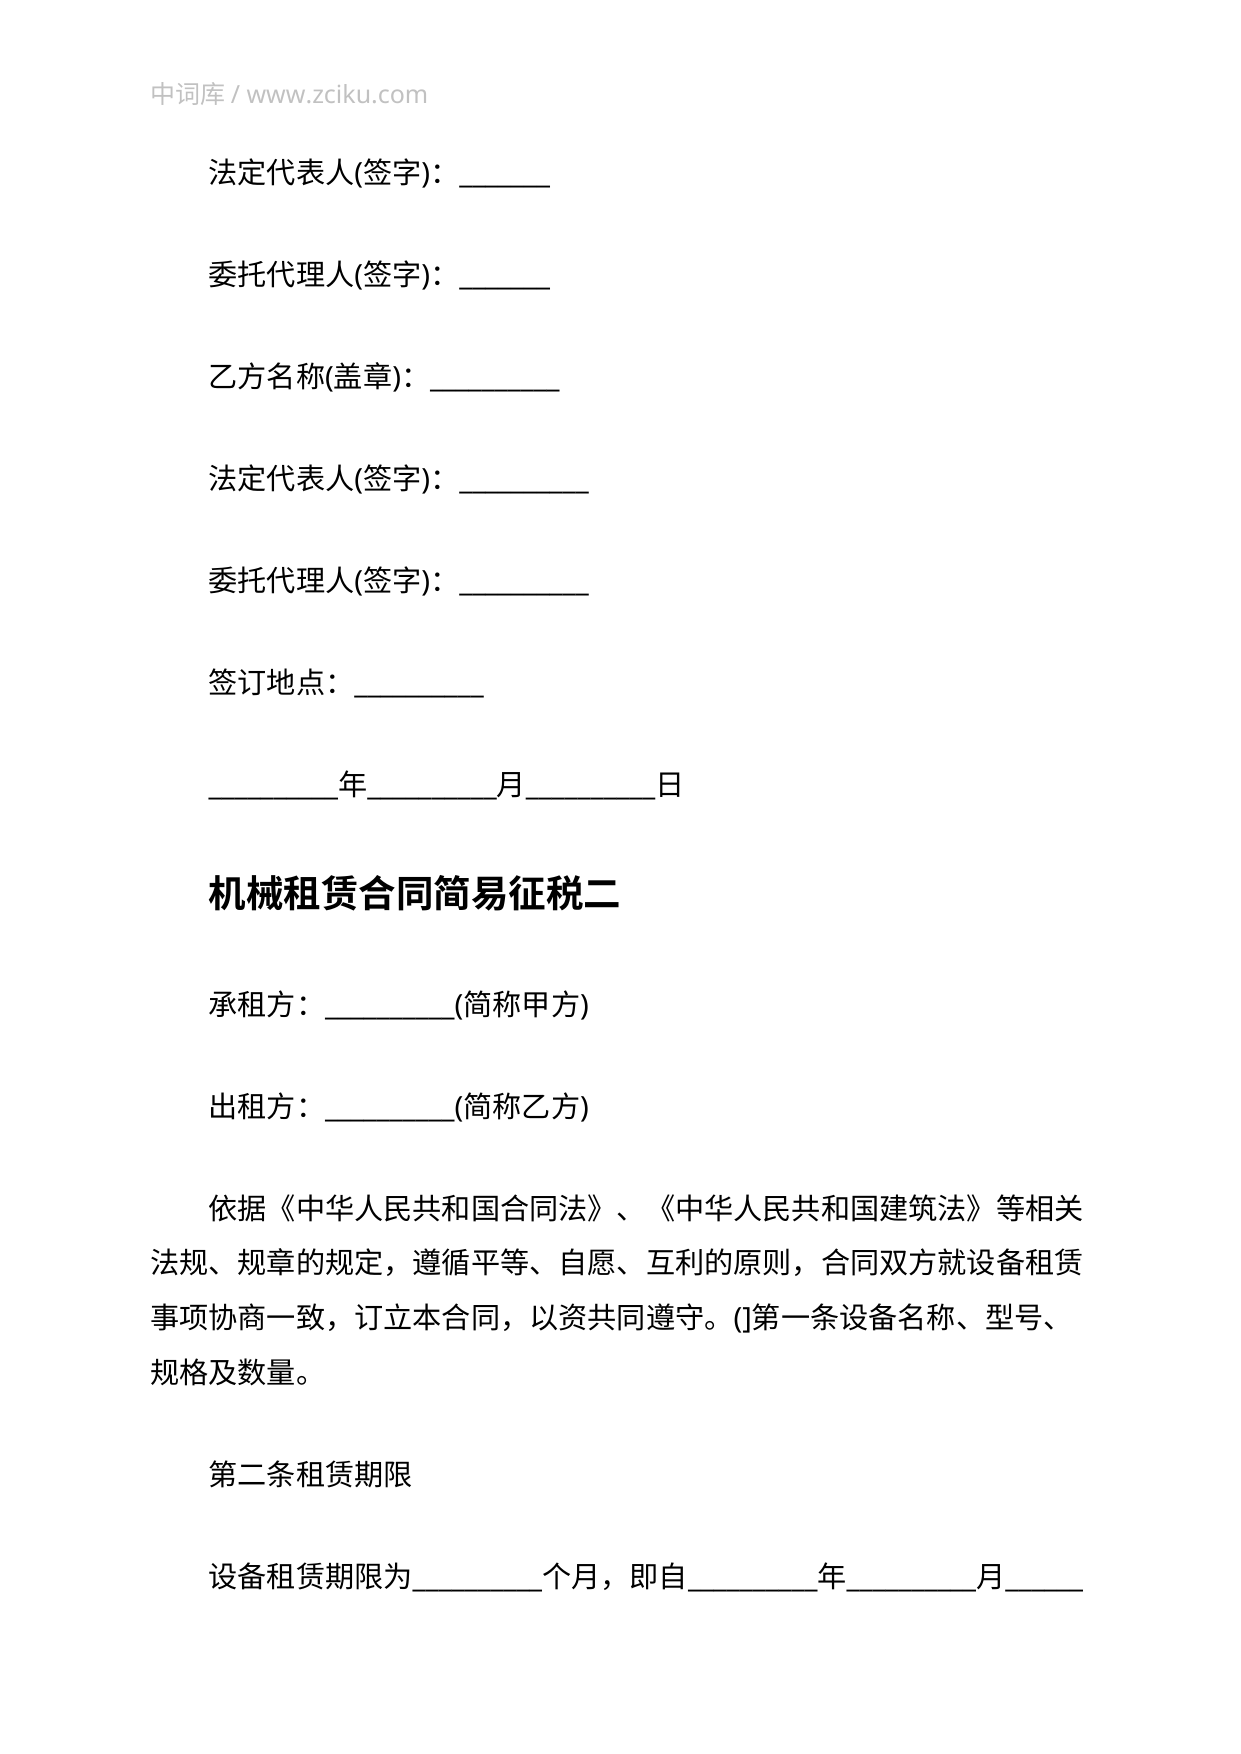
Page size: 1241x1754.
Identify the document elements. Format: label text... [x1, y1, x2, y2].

text 机械租赁合同简易征税二 [150, 864, 1090, 918]
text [150, 1553, 1090, 1596]
text 出租方：__________(简称乙方) [150, 1083, 1090, 1126]
text 委托代理人(签字)：__________ [150, 558, 1090, 600]
text 签订地点：__________ [150, 660, 1090, 702]
text 乙方名称(盖章)：__________ [150, 354, 1090, 396]
text 委托代理人(签字)：_______ [150, 252, 1090, 294]
text 第二条租赁期限 [150, 1452, 1090, 1494]
text 承租方：__________(简称甲方) [150, 981, 1090, 1024]
text __________年__________月__________日 [150, 762, 1090, 804]
text 法定代表人(签字)：__________ [150, 456, 1090, 498]
text 法定代表人(签字)：_______ [150, 150, 1090, 192]
text 依据《中华人民共和国合同法》、《中华人民共和国建筑法》等相关法规、规章的规定，遵循平等、自愿、互利的原则，合同双方就设备租赁事项协商一致，订立本合同，以资共同遵守。(]第一条设备名称、型号、规格及数量。 [150, 1185, 1090, 1392]
